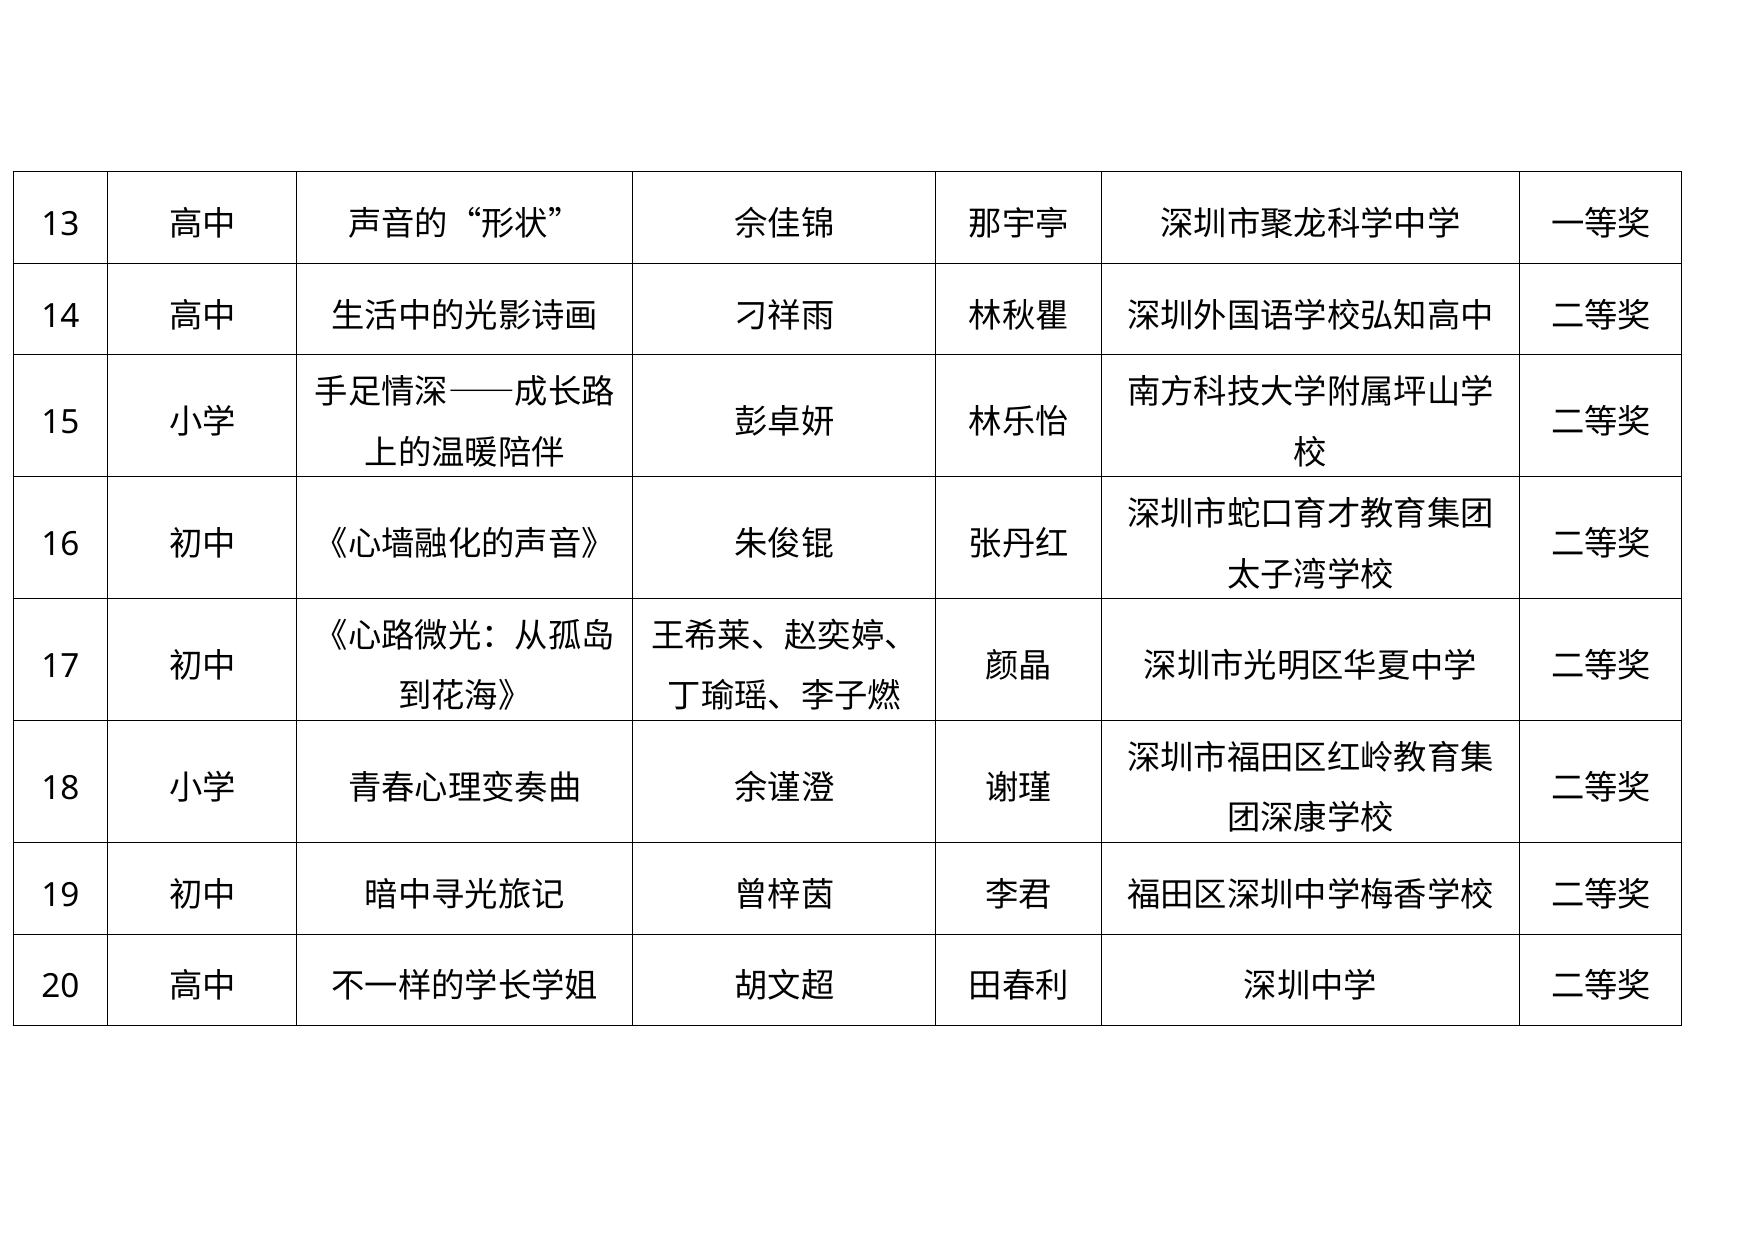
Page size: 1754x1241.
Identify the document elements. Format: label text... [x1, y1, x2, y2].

table_cell 暗中寻光旅记 [297, 843, 632, 933]
table_cell 一等奖 [1520, 172, 1681, 263]
table_cell 朱俊锟 [633, 477, 935, 598]
table_cell 林秋瞿 [936, 264, 1101, 354]
table_cell 二等奖 [1520, 355, 1681, 476]
table_cell 20 [14, 935, 107, 1025]
table_cell 初中 [108, 599, 296, 720]
table_cell 手足情深——成长路上的温暖陪伴 [297, 355, 632, 476]
table_cell 张丹红 [936, 477, 1101, 598]
table_cell 16 [14, 477, 107, 598]
table_cell 谢瑾 [936, 721, 1101, 842]
table_cell 刁祥雨 [633, 264, 935, 354]
table_cell 二等奖 [1520, 843, 1681, 933]
table_cell 佘佳锦 [633, 172, 935, 263]
table_cell 南方科技大学附属坪山学校 [1102, 355, 1519, 476]
table_cell 初中 [108, 843, 296, 933]
table_cell 深圳市光明区华夏中学 [1102, 599, 1519, 720]
table_cell 高中 [108, 264, 296, 354]
table_cell 颜晶 [936, 599, 1101, 720]
table_cell 深圳中学 [1102, 935, 1519, 1025]
table_cell 13 [14, 172, 107, 263]
table_cell 二等奖 [1520, 935, 1681, 1025]
table_cell 15 [14, 355, 107, 476]
table_cell 李君 [936, 843, 1101, 933]
table_cell 《心路微光：从孤岛到花海》 [297, 599, 632, 720]
table_cell 17 [14, 599, 107, 720]
table_cell 生活中的光影诗画 [297, 264, 632, 354]
table_cell 高中 [108, 172, 296, 263]
table_cell 林乐怡 [936, 355, 1101, 476]
table_cell 那宇亭 [936, 172, 1101, 263]
table_cell 二等奖 [1520, 721, 1681, 842]
table_cell 二等奖 [1520, 599, 1681, 720]
table_cell 余谨澄 [633, 721, 935, 842]
table_cell 深圳外国语学校弘知高中 [1102, 264, 1519, 354]
table_cell 初中 [108, 477, 296, 598]
table_cell 深圳市聚龙科学中学 [1102, 172, 1519, 263]
table_cell 曾梓茵 [633, 843, 935, 933]
table_cell 二等奖 [1520, 264, 1681, 354]
table_cell 14 [14, 264, 107, 354]
table_cell 胡文超 [633, 935, 935, 1025]
table_cell 二等奖 [1520, 477, 1681, 598]
table_cell 深圳市福田区红岭教育集团深康学校 [1102, 721, 1519, 842]
table_cell 18 [14, 721, 107, 842]
table_cell 不一样的学长学姐 [297, 935, 632, 1025]
table_cell 王希莱、赵奕婷、丁瑜瑶、李子燃 [633, 599, 935, 720]
table_cell 彭卓妍 [633, 355, 935, 476]
table_cell 福田区深圳中学梅香学校 [1102, 843, 1519, 933]
table_cell 深圳市蛇口育才教育集团太子湾学校 [1102, 477, 1519, 598]
table_cell 高中 [108, 935, 296, 1025]
table_cell 小学 [108, 721, 296, 842]
table_cell 《心墙融化的声音》 [297, 477, 632, 598]
table_cell 19 [14, 843, 107, 933]
table_cell 小学 [108, 355, 296, 476]
table_cell 声音的“形状” [297, 172, 632, 263]
table_cell 青春心理变奏曲 [297, 721, 632, 842]
table_cell 田春利 [936, 935, 1101, 1025]
